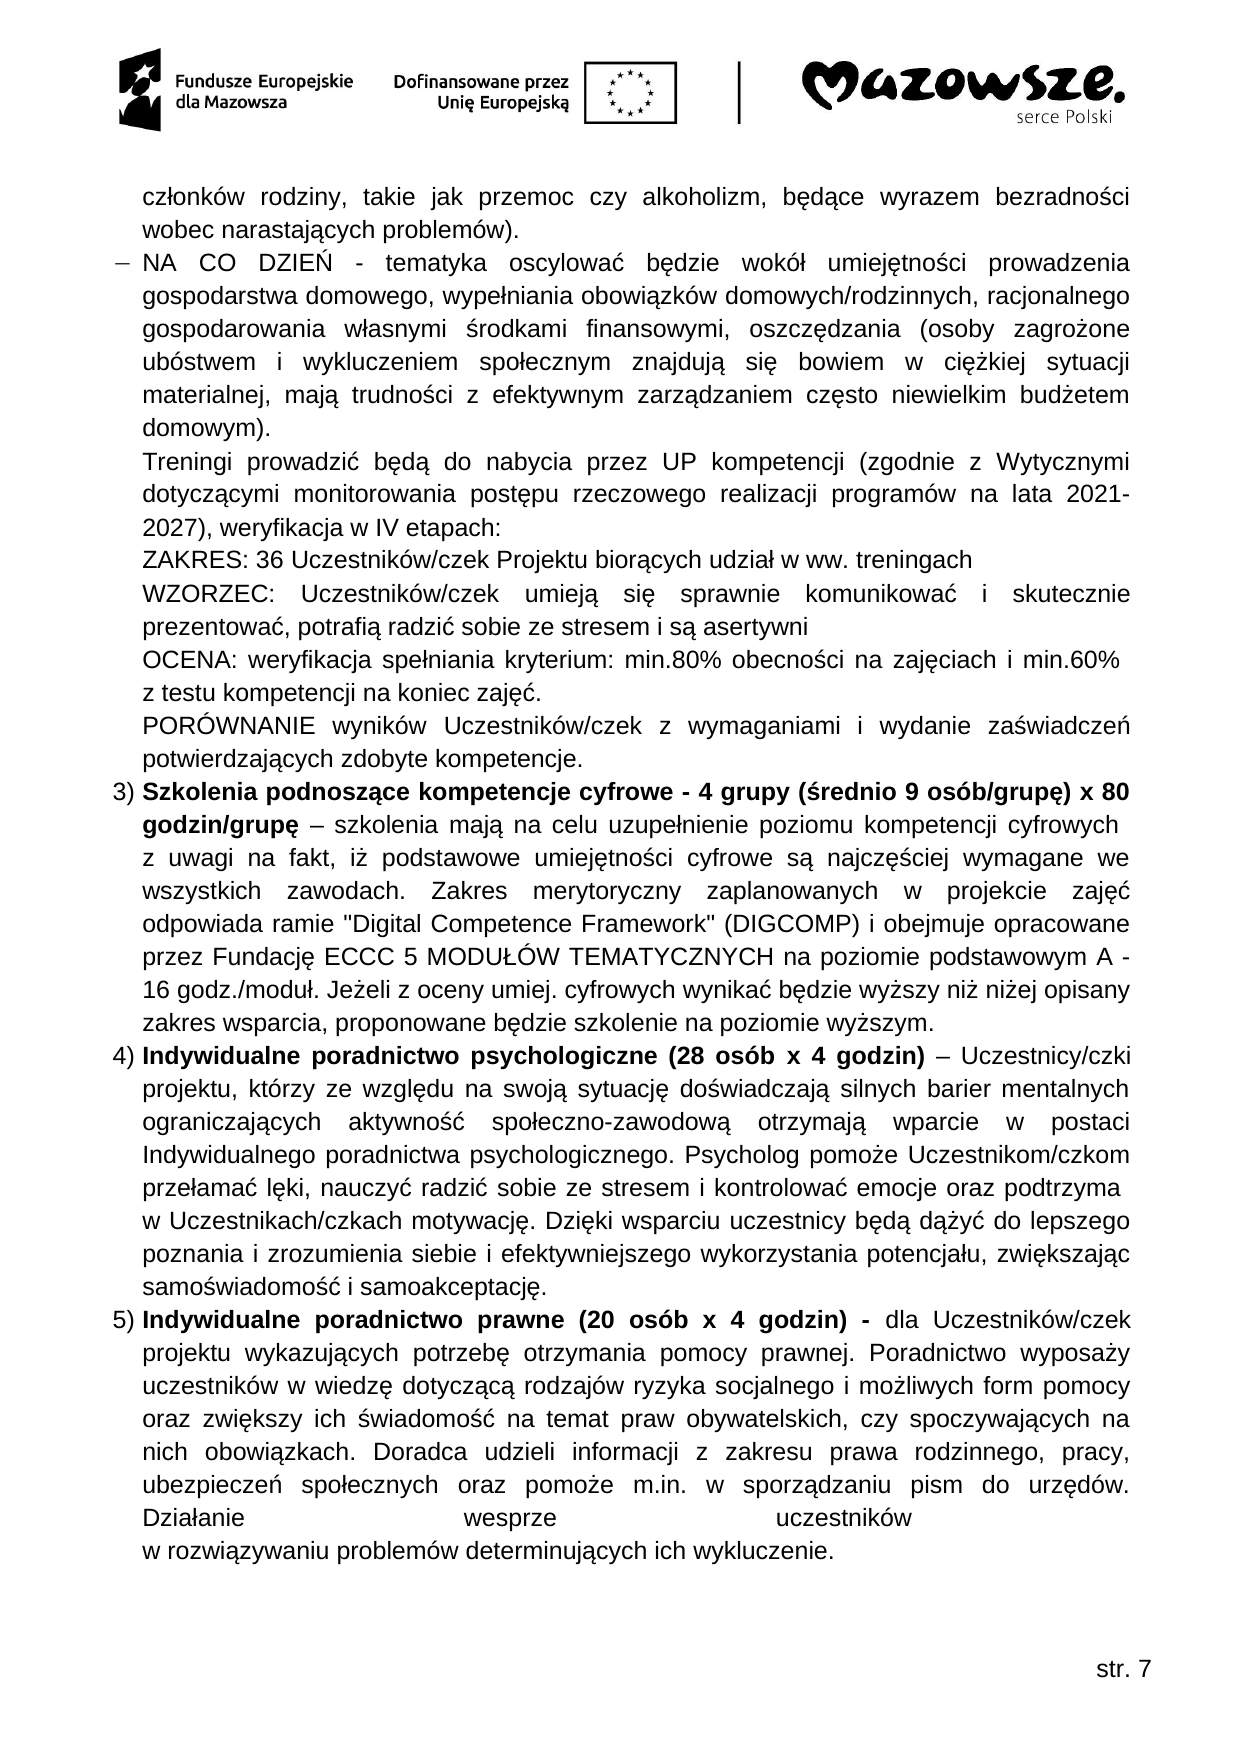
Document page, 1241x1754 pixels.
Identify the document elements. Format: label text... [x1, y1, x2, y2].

list Indywidualne poradnictwo prawne (20 osób x 4 godzin) - dla Uczestników/czek projektu wykazujących potrzebę otrzymania pomocy prawnej. Poradnictwo wyposaży uczestników w wiedzę dotyczącą rodzajów ryzyka socjalnego i możliwych form pomocy oraz zwiększy ich świadomość na temat praw obywatelskich, czy spoczywających na nich obowiązkach. Doradca udzieli informacji z zakresu prawa rodzinnego, pracy, ubezpieczeń społecznych oraz pomoże m.in. w sporządzaniu pism do urzędów. Działanie wesprze uczestników w rozwiązywaniu problemów determinujących ich wykluczenie. [112, 1305, 1131, 1565]
picture [101, 29, 1148, 146]
text WZORZEC: Uczestników/czek umieją się sprawnie komunikować i skutecznie prezentować, potrafią radzić sobie ze stresem i są asertywni [142, 578, 1131, 640]
list NA CO DZIEŃ - tematyka oscylować będzie wokół umiejętności prowadzenia gospodarstwa domowego, wypełniania obowiązków domowych/rodzinnych, racjonalnego gospodarowania własnymi środkami finansowymi, oszczędzania (osoby zagrożone ubóstwem i wykluczeniem społecznym znajdują się bowiem w ciężkiej sytuacji materialnej, mają trudności z efektywnym zarządzaniem często niewielkim budżetem domowym). [112, 248, 1131, 442]
text ZAKRES: 36 Uczestników/czek Projektu biorących udział w ww. treningach [142, 546, 1131, 574]
text OCENA: weryfikacja spełniania kryterium: min.80% obecności na zajęciach i min.60% z testu kompetencji na koniec zajęć. [142, 644, 1131, 706]
text Treningi prowadzić będą do nabycia przez UP kompetencji (zgodnie z Wytycznymi dotyczącymi monitorowania postępu rzeczowego realizacji programów na lata 2021-2027), weryfikacja w IV etapach: [142, 446, 1131, 541]
list Szkolenia podnoszące kompetencje cyfrowe - 4 grupy (średnio 9 osób/grupę) x 80 godzin/grupę – szkolenia mają na celu uzupełnienie poziomu kompetencji cyfrowych z uwagi na fakt, iż podstawowe umiejętności cyfrowe są najczęściej wymagane we wszystkich zawodach. Zakres merytoryczny zaplanowanych w projekcie zajęć odpowiada ramie "Digital Competence Framework" (DIGCOMP) i obejmuje opracowane przez Fundację ECCC 5 MODUŁÓW TEMATYCZNYCH na poziomie podstawowym A - 16 godz./moduł. Jeżeli z oceny umiej. cyfrowych wynikać będzie wyższy niż niżej opisany zakres wsparcia, proponowane będzie szkolenie na poziomie wyższym. [112, 777, 1131, 1037]
list Indywidualne poradnictwo psychologiczne (28 osób x 4 godzin) – Uczestnicy/czki projektu, którzy ze względu na swoją sytuację doświadczają silnych barier mentalnych ograniczających aktywność społeczno-zawodową otrzymają wparcie w postaci Indywidualnego poradnictwa psychologicznego. Psycholog pomoże Uczestnikom/czkom przełamać lęki, nauczyć radzić sobie ze stresem i kontrolować emocje oraz podtrzyma w Uczestnikach/czkach motywację. Dzięki wsparciu uczestnicy będą dążyć do lepszego poznania i zrozumienia siebie i efektywniejszego wykorzystania potencjału, zwiększając samoświadomość i samoakceptację. [112, 1041, 1131, 1301]
text PORÓWNANIE wyników Uczestników/czek z wymaganiami i wydanie zaświadczeń potwierdzających zdobyte kompetencje. [142, 711, 1131, 772]
